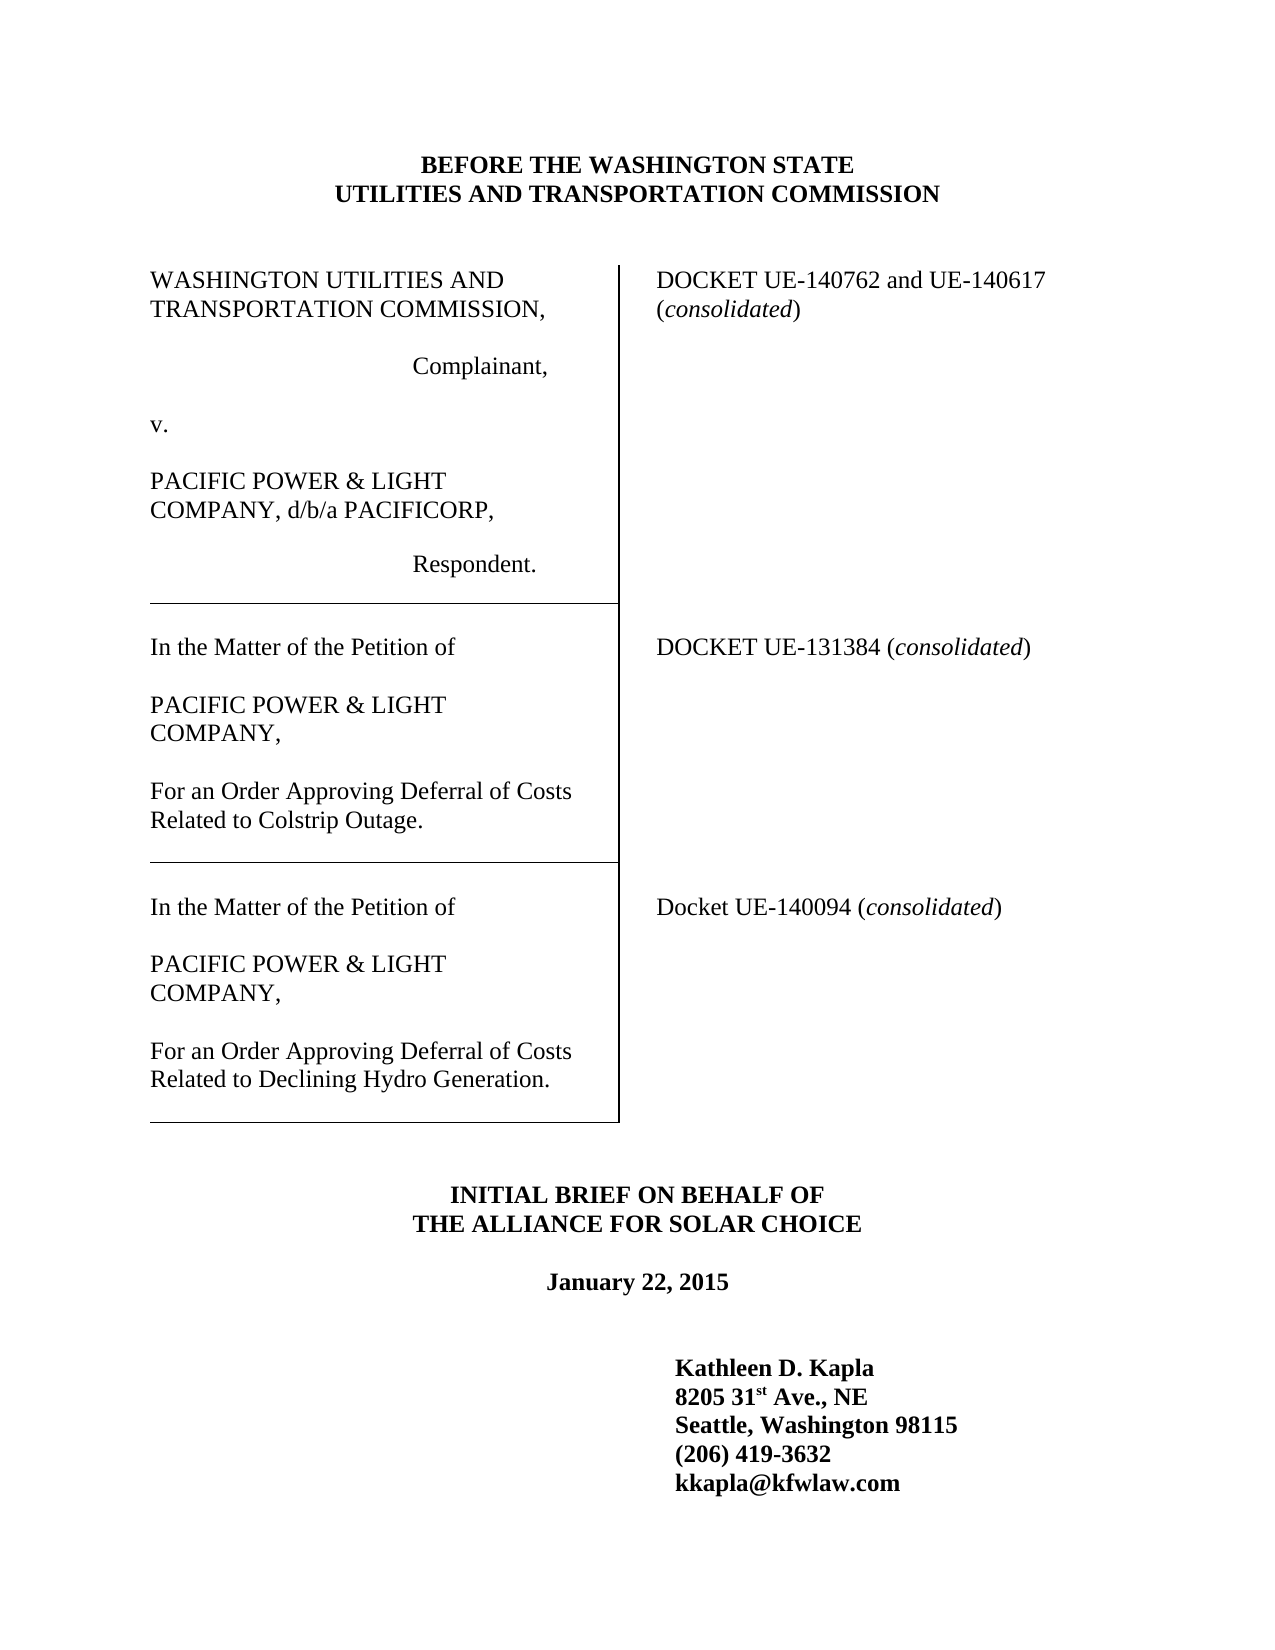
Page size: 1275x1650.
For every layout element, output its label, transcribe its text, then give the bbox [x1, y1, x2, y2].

text BEFORE THE WASHINGTON STATE [150, 150, 1125, 179]
table_header DOCKET UE-140762 and UE-140617 (consolidated) [620, 265, 1116, 602]
text INITIAL BRIEF ON BEHALF OF [150, 1181, 1125, 1209]
text Seattle, Washington 98115 [675, 1411, 1125, 1439]
text (206) 419-3632 [675, 1439, 1125, 1468]
text 8205 31st Ave., NE [675, 1382, 1125, 1411]
text Kathleen D. Kapla [675, 1353, 1125, 1382]
text THE ALLIANCE FOR SOLAR CHOICE [150, 1209, 1125, 1238]
table_header WASHINGTON UTILITIES AND TRANSPORTATION COMMISSION, Complainant, v. PACIFIC POWER & LIGHT COMPANY, d/b/a PACIFICORP, Respondent. [150, 265, 618, 602]
text kkapla@kfwlaw.com [675, 1468, 1125, 1497]
table_cell Docket UE-140094 (consolidated) [620, 862, 1116, 1122]
table_cell In the Matter of the Petition of PACIFIC POWER & LIGHT COMPANY, For an Order Approving Deferral of Costs Related to Declining Hydro Generation. [150, 863, 618, 1122]
text January 22, 2015 [150, 1267, 1125, 1296]
table_cell DOCKET UE-131384 (consolidated) [620, 603, 1116, 862]
table_cell In the Matter of the Petition of PACIFIC POWER & LIGHT COMPANY, For an Order Approving Deferral of Costs Related to Colstrip Outage. [150, 604, 618, 862]
text UTILITIES AND TRANSPORTATION COMMISSION [150, 179, 1125, 207]
